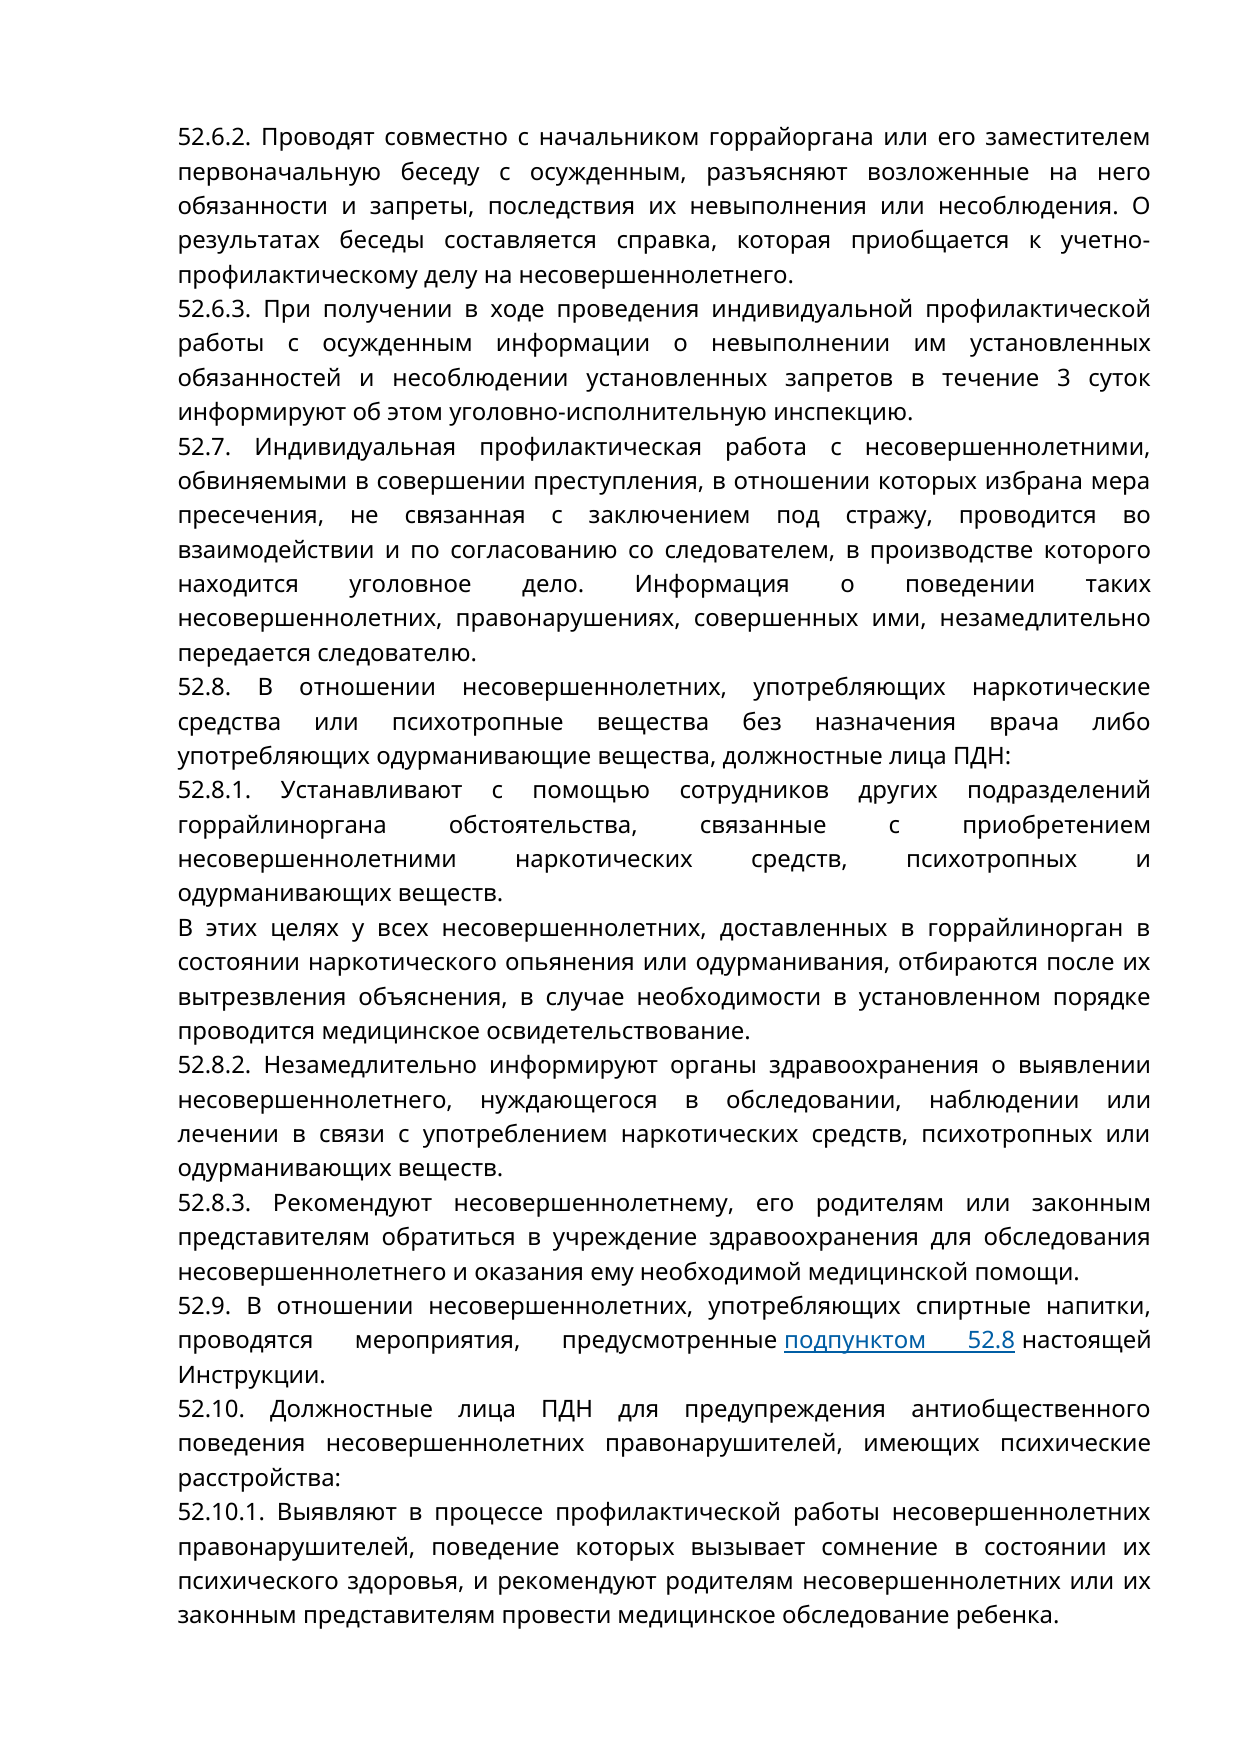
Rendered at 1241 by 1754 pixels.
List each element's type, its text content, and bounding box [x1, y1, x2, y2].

text 52.6.3. При получении в ходе проведения индивидуальной профилактической работы с осужденным информации о невыполнении им установленных обязанностей и несоблюдении установленных запретов в течение 3 суток информируют об этом уголовно-исполнительную инспекцию. [177, 290, 1152, 427]
text 52.8. В отношении несовершеннолетних, употребляющих наркотические средства или психотропные вещества без назначения врача либо употребляющих одурманивающие вещества, должностные лица ПДН: [177, 668, 1152, 771]
text 52.7. Индивидуальная профилактическая работа с несовершеннолетними, обвиняемыми в совершении преступления, в отношении которых избрана мера пресечения, не связанная с заключением под стражу, проводится во взаимодействии и по согласованию со следователем, в производстве которого находится уголовное дело. Информация о поведении таких несовершеннолетних, правонарушениях, совершенных ими, незамедлительно передается следователю. [177, 427, 1152, 668]
text 52.8.3. Рекомендуют несовершеннолетнему, его родителям или законным представителям обратиться в учреждение здравоохранения для обследования несовершеннолетнего и оказания ему необходимой медицинской помощи. [177, 1184, 1152, 1287]
text 52.10. Должностные лица ПДН для предупреждения антиобщественного поведения несовершеннолетних правонарушителей, имеющих психические расстройства: [177, 1390, 1152, 1493]
text 52.9. В отношении несовершеннолетних, употребляющих спиртные напитки, проводятся мероприятия, предусмотренные подпунктом 52.8 настоящей Инструкции. [177, 1287, 1152, 1390]
text 52.8.1. Устанавливают с помощью сотрудников других подразделений горрайлиноргана обстоятельства, связанные с приобретением несовершеннолетними наркотических средств, психотропных и одурманивающих веществ. [177, 771, 1152, 909]
text 52.6.2. Проводят совместно с начальником горрайоргана или его заместителем первоначальную беседу с осужденным, разъясняют возложенные на него обязанности и запреты, последствия их невыполнения или несоблюдения. О результатах беседы составляется справка, которая приобщается к учетно-профилактическому делу на несовершеннолетнего. [177, 118, 1152, 290]
text 52.8.2. Незамедлительно информируют органы здравоохранения о выявлении несовершеннолетнего, нуждающегося в обследовании, наблюдении или лечении в связи с употреблением наркотических средств, психотропных или одурманивающих веществ. [177, 1046, 1152, 1184]
text 52.10.1. Выявляют в процессе профилактической работы несовершеннолетних правонарушителей, поведение которых вызывает сомнение в состоянии их психического здоровья, и рекомендуют родителям несовершеннолетних или их законным представителям провести медицинское обследование ребенка. [177, 1493, 1152, 1631]
text В этих целях у всех несовершеннолетних, доставленных в горрайлинорган в состоянии наркотического опьянения или одурманивания, отбираются после их вытрезвления объяснения, в случае необходимости в установленном порядке проводится медицинское освидетельствование. [177, 909, 1152, 1046]
